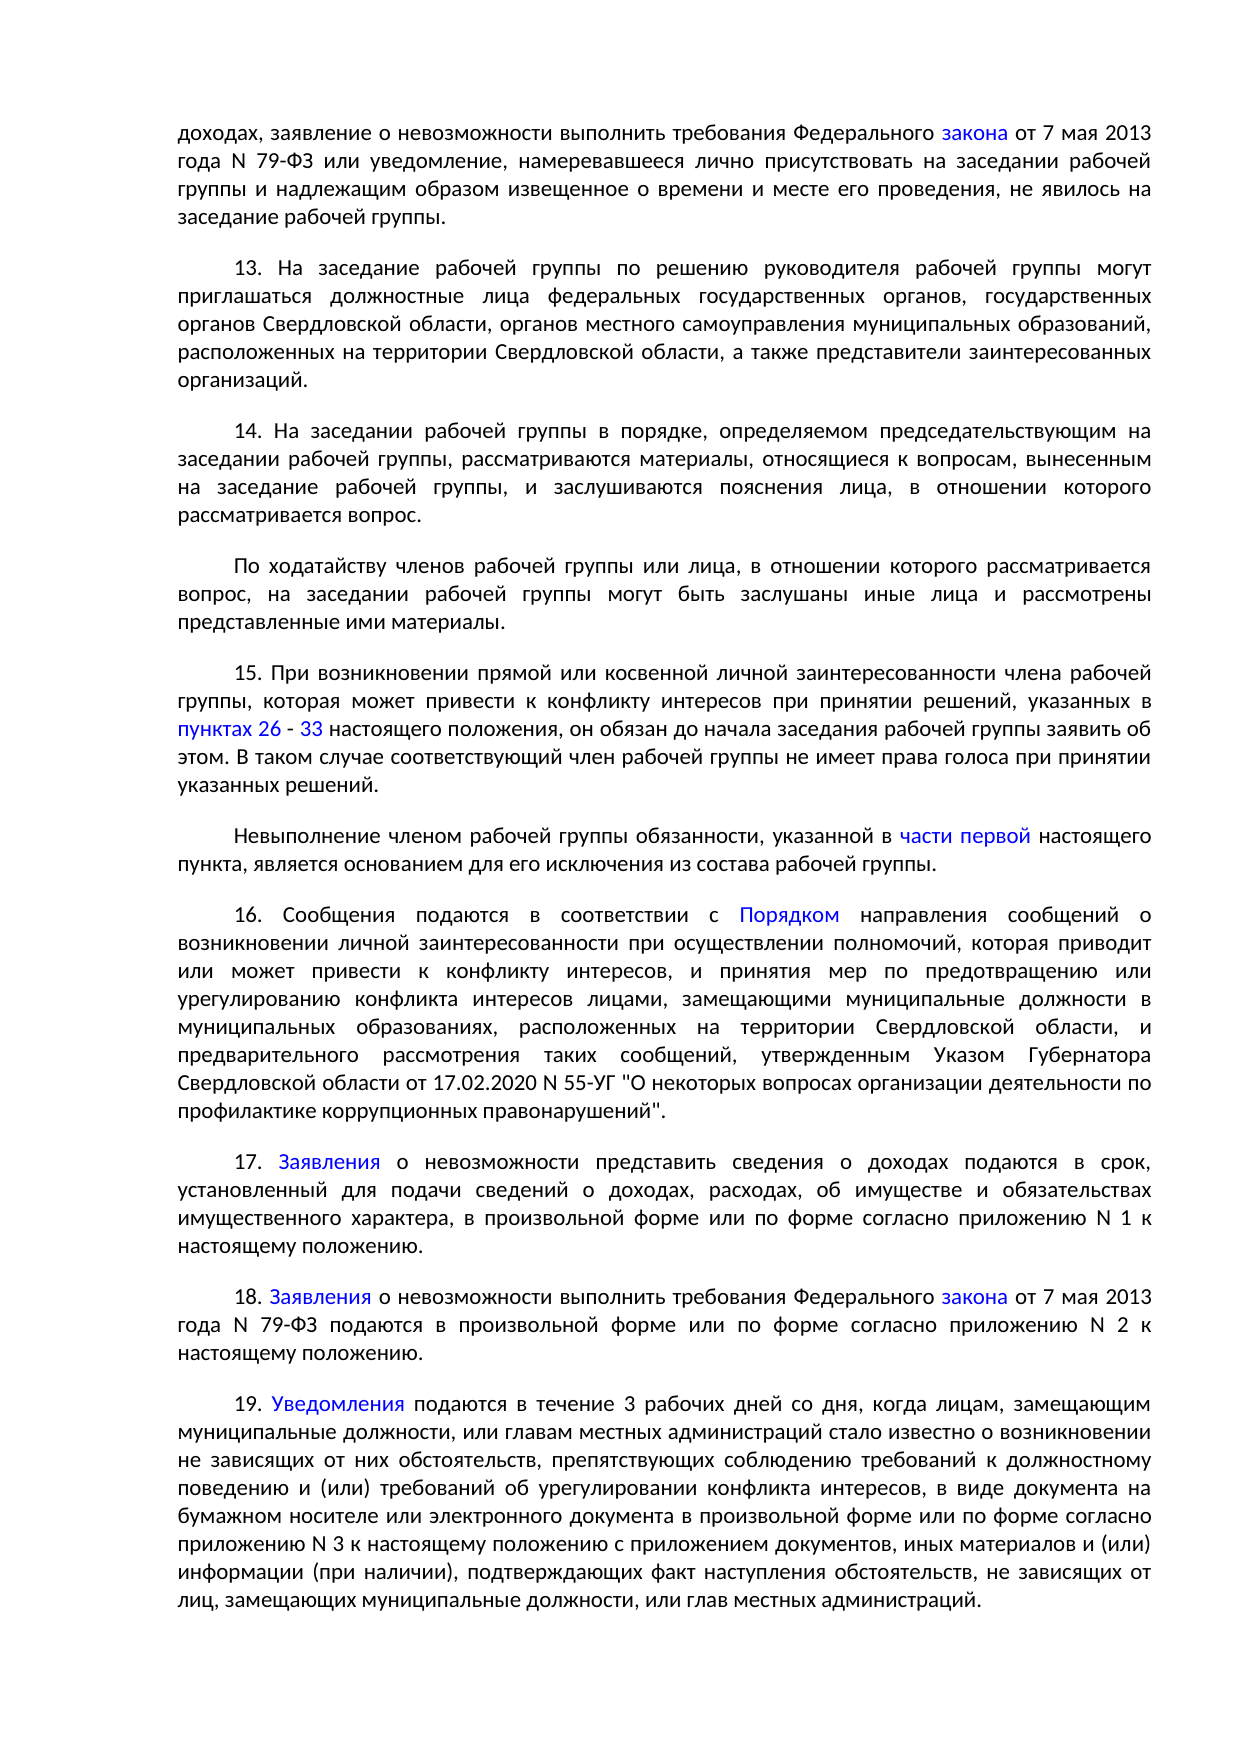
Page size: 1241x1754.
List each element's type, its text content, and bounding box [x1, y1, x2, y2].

text 15. При возникновении прямой или косвенной личной заинтересованности члена рабочей группы, которая может привести к конфликту интересов при принятии решений, указанных в пунктах 26 - 33 настоящего положения, он обязан до начала заседания рабочей группы заявить об этом. В таком случае соответствующий член рабочей группы не имеет права голоса при принятии указанных решений. [177, 658, 1152, 798]
text Невыполнение членом рабочей группы обязанности, указанной в части первой настоящего пункта, является основанием для его исключения из состава рабочей группы. [177, 821, 1152, 877]
text 16. Сообщения подаются в соответствии с Порядком направления сообщений о возникновении личной заинтересованности при осуществлении полномочий, которая приводит или может привести к конфликту интересов, и принятия мер по предотвращению или урегулированию конфликта интересов лицами, замещающими муниципальные должности в муниципальных образованиях, расположенных на территории Свердловской области, и предварительного рассмотрения таких сообщений, утвержденным Указом Губернатора Свердловской области от 17.02.2020 N 55-УГ "О некоторых вопросах организации деятельности по профилактике коррупционных правонарушений". [177, 900, 1152, 1124]
text По ходатайству членов рабочей группы или лица, в отношении которого рассматривается вопрос, на заседании рабочей группы могут быть заслушаны иные лица и рассмотрены представленные ими материалы. [177, 551, 1152, 635]
text 14. На заседании рабочей группы в порядке, определяемом председательствующим на заседании рабочей группы, рассматриваются материалы, относящиеся к вопросам, вынесенным на заседание рабочей группы, и заслушиваются пояснения лица, в отношении которого рассматривается вопрос. [177, 416, 1152, 528]
text 18. Заявления о невозможности выполнить требования Федерального закона от 7 мая 2013 года N 79-ФЗ подаются в произвольной форме или по форме согласно приложению N 2 к настоящему положению. [177, 1282, 1152, 1366]
text 19. Уведомления подаются в течение 3 рабочих дней со дня, когда лицам, замещающим муниципальные должности, или главам местных администраций стало известно о возникновении не зависящих от них обстоятельств, препятствующих соблюдению требований к должностному поведению и (или) требований об урегулировании конфликта интересов, в виде документа на бумажном носителе или электронного документа в произвольной форме или по форме согласно приложению N 3 к настоящему положению с приложением документов, иных материалов и (или) информации (при наличии), подтверждающих факт наступления обстоятельств, не зависящих от лиц, замещающих муниципальные должности, или глав местных администраций. [177, 1389, 1152, 1613]
text 17. Заявления о невозможности представить сведения о доходах подаются в срок, установленный для подачи сведений о доходах, расходах, об имуществе и обязательствах имущественного характера, в произвольной форме или по форме согласно приложению N 1 к настоящему положению. [177, 1147, 1152, 1259]
text 13. На заседание рабочей группы по решению руководителя рабочей группы могут приглашаться должностные лица федеральных государственных органов, государственных органов Свердловской области, органов местного самоуправления муниципальных образований, расположенных на территории Свердловской области, а также представители заинтересованных организаций. [177, 253, 1152, 393]
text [177, 118, 1152, 230]
